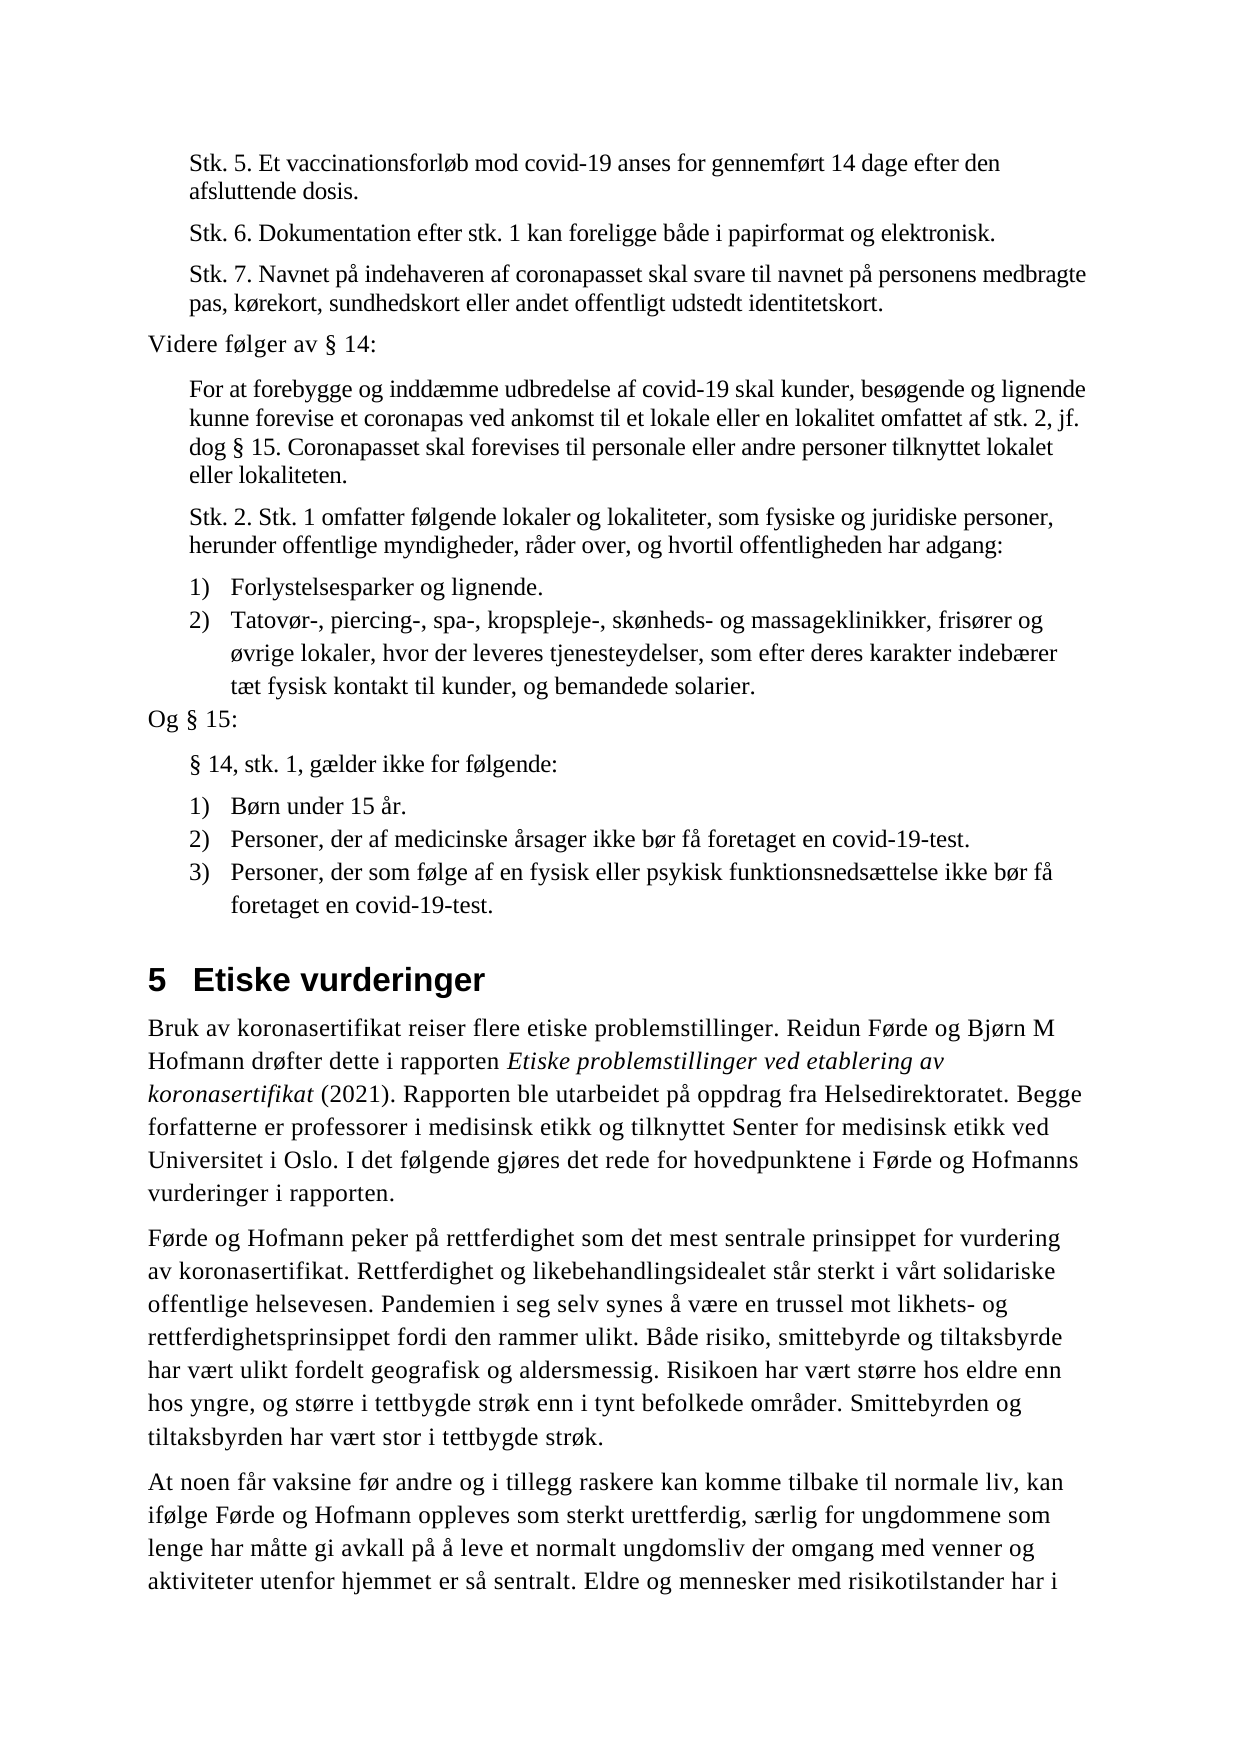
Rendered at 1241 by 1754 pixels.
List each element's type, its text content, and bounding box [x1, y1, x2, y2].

text Stk. 2. Stk. 1 omfatter følgende lokaler og lokaliteter, som fysiske og juridiske personer, herunder offentlige myndigheder, råder over, og hvortil offentligheden har adgang: [189, 502, 1093, 559]
text Videre følger av § 14: [148, 329, 1093, 358]
text Og § 15: [148, 704, 1093, 733]
list 1) Børn under 15 år. [189, 791, 1093, 819]
text For at forebygge og inddæmme udbredelse af covid-19 skal kunder, besøgende og lignende kunne forevise et coronapas ved ankomst til et lokale eller en lokalitet omfattet af stk. 2, jf. dog § 15. Coronapasset skal forevises til personale eller andre personer tilknyttet lokalet eller lokaliteten. [189, 374, 1093, 489]
text Stk. 7. Navnet på indehaveren af coronapasset skal svare til navnet på personens medbragte pas, kørekort, sundhedskort eller andet offentligt udstedt identitetskort. [189, 259, 1093, 316]
text § 14, stk. 1, gælder ikke for følgende: [189, 749, 1093, 778]
subtitle Etiske vurderinger [148, 960, 1093, 999]
list 3) Personer, der som følge af en fysisk eller psykisk funktionsnedsættelse ikke bør få foretaget en covid-19-test. [189, 857, 1093, 918]
list 1) Forlystelsesparker og lignende. [189, 572, 1093, 601]
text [148, 1467, 1093, 1595]
text Førde og Hofmann peker på rettferdighet som det mest sentrale prinsippet for vurdering av koronasertifikat. Rettferdighet og likebehandlingsidealet står sterkt i vårt solidariske offentlige helsevesen. Pandemien i seg selv synes å være en trussel mot likhets- og rettferdighetsprinsippet fordi den rammer ulikt. Både risiko, smittebyrde og tiltaksbyrde har vært ulikt fordelt geografisk og aldersmessig. Risikoen har vært større hos eldre enn hos yngre, og større i tettbygde strøk enn i tynt befolkede områder. Smittebyrden og tiltaksbyrden har vært stor i tettbygde strøk. [148, 1223, 1093, 1450]
list 2) Tatovør-, piercing-, spa-, kropspleje-, skønheds- og massageklinikker, frisører og øvrige lokaler, hvor der leveres tjenesteydelser, som efter deres karakter indebærer tæt fysisk kontakt til kunder, og bemandede solarier. [189, 605, 1093, 700]
text Stk. 5. Et vaccinationsforløb mod covid-19 anses for gennemført 14 dage efter den afsluttende dosis. [189, 148, 1093, 205]
text Stk. 6. Dokumentation efter stk. 1 kan foreligge både i papirformat og elektronisk. [189, 218, 1093, 246]
text Bruk av koronasertifikat reiser flere etiske problemstillinger. Reidun Førde og Bjørn M Hofmann drøfter dette i rapporten Etiske problemstillinger ved etablering av koronasertifikat (2021). Rapporten ble utarbeidet på oppdrag fra Helsedirektoratet. Begge forfatterne er professorer i medisinsk etikk og tilknyttet Senter for medisinsk etikk ved Universitet i Oslo. I det følgende gjøres det rede for hovedpunktene i Førde og Hofmanns vurderinger i rapporten. [148, 1013, 1093, 1207]
list 2) Personer, der af medicinske årsager ikke bør få foretaget en covid-19-test. [189, 824, 1093, 852]
